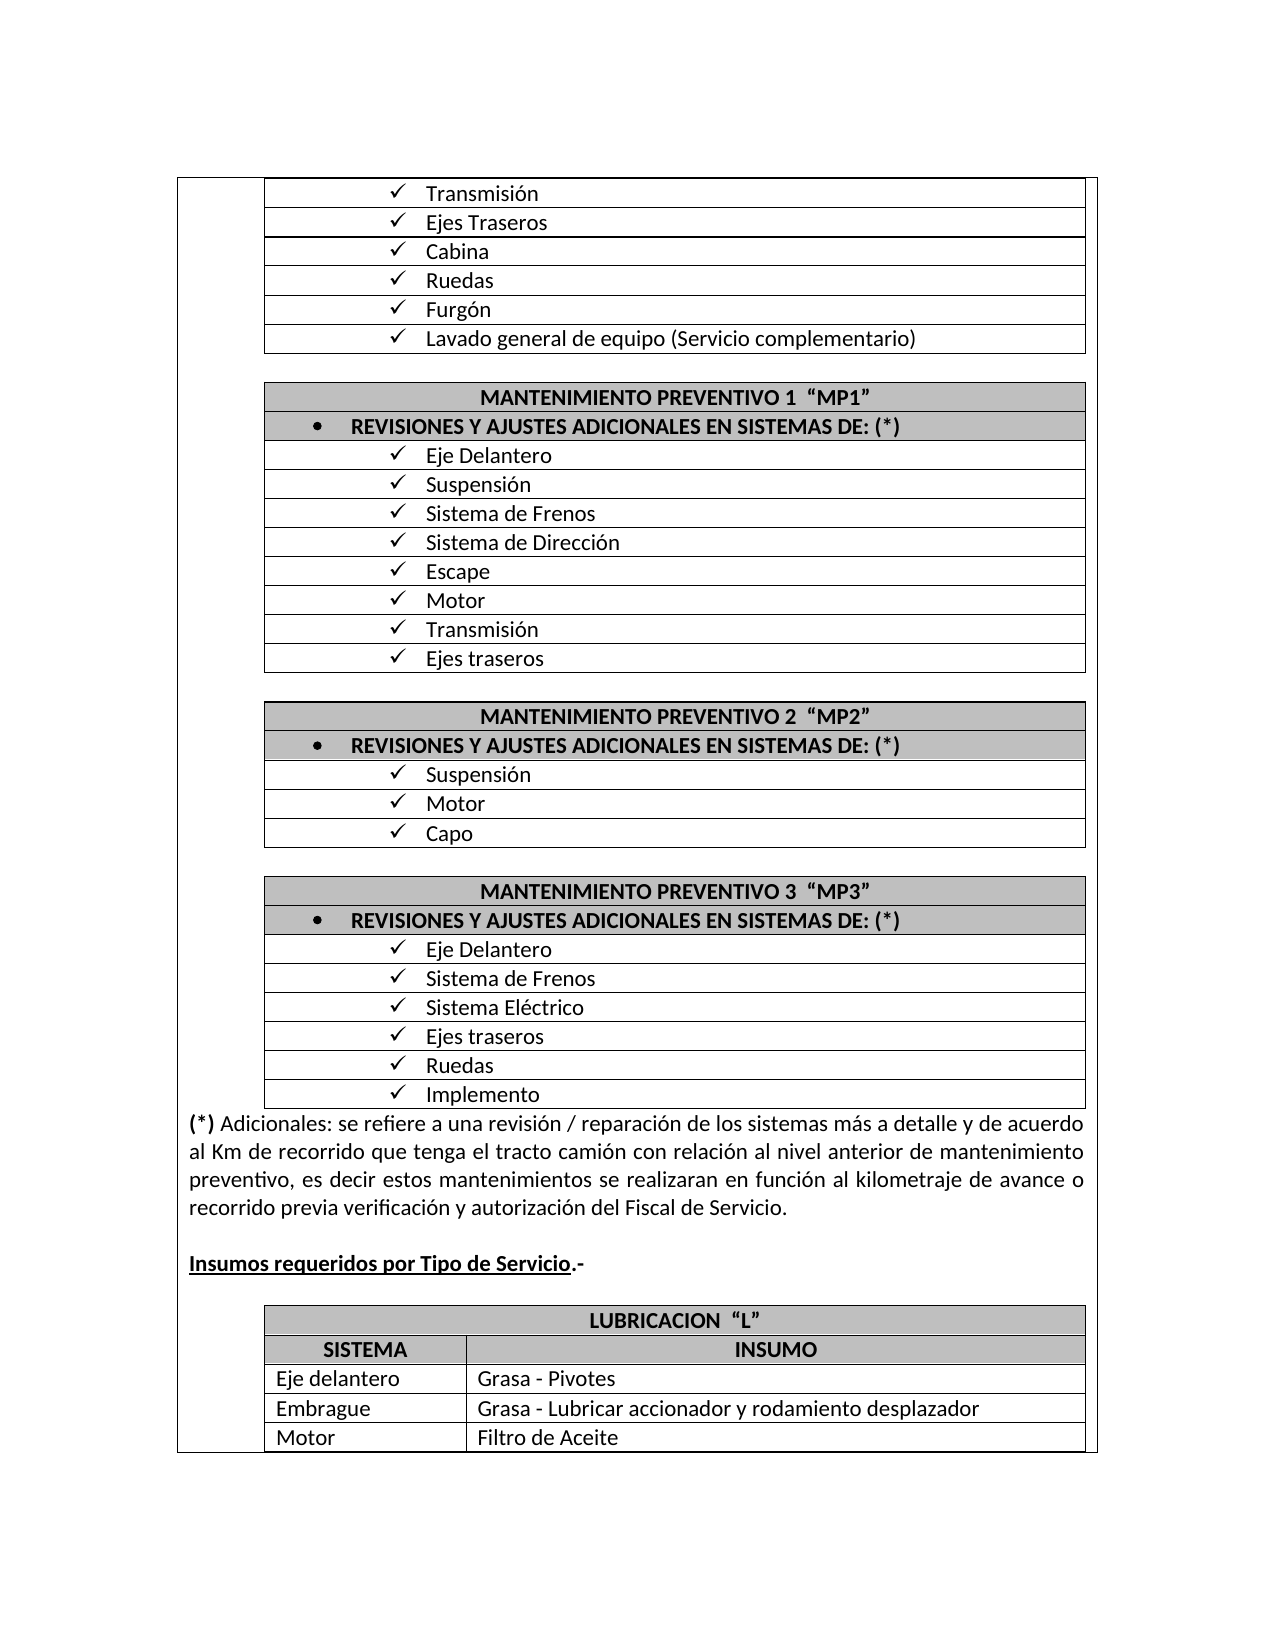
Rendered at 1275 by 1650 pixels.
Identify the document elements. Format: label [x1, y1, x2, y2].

table_cell [178, 178, 1097, 1452]
